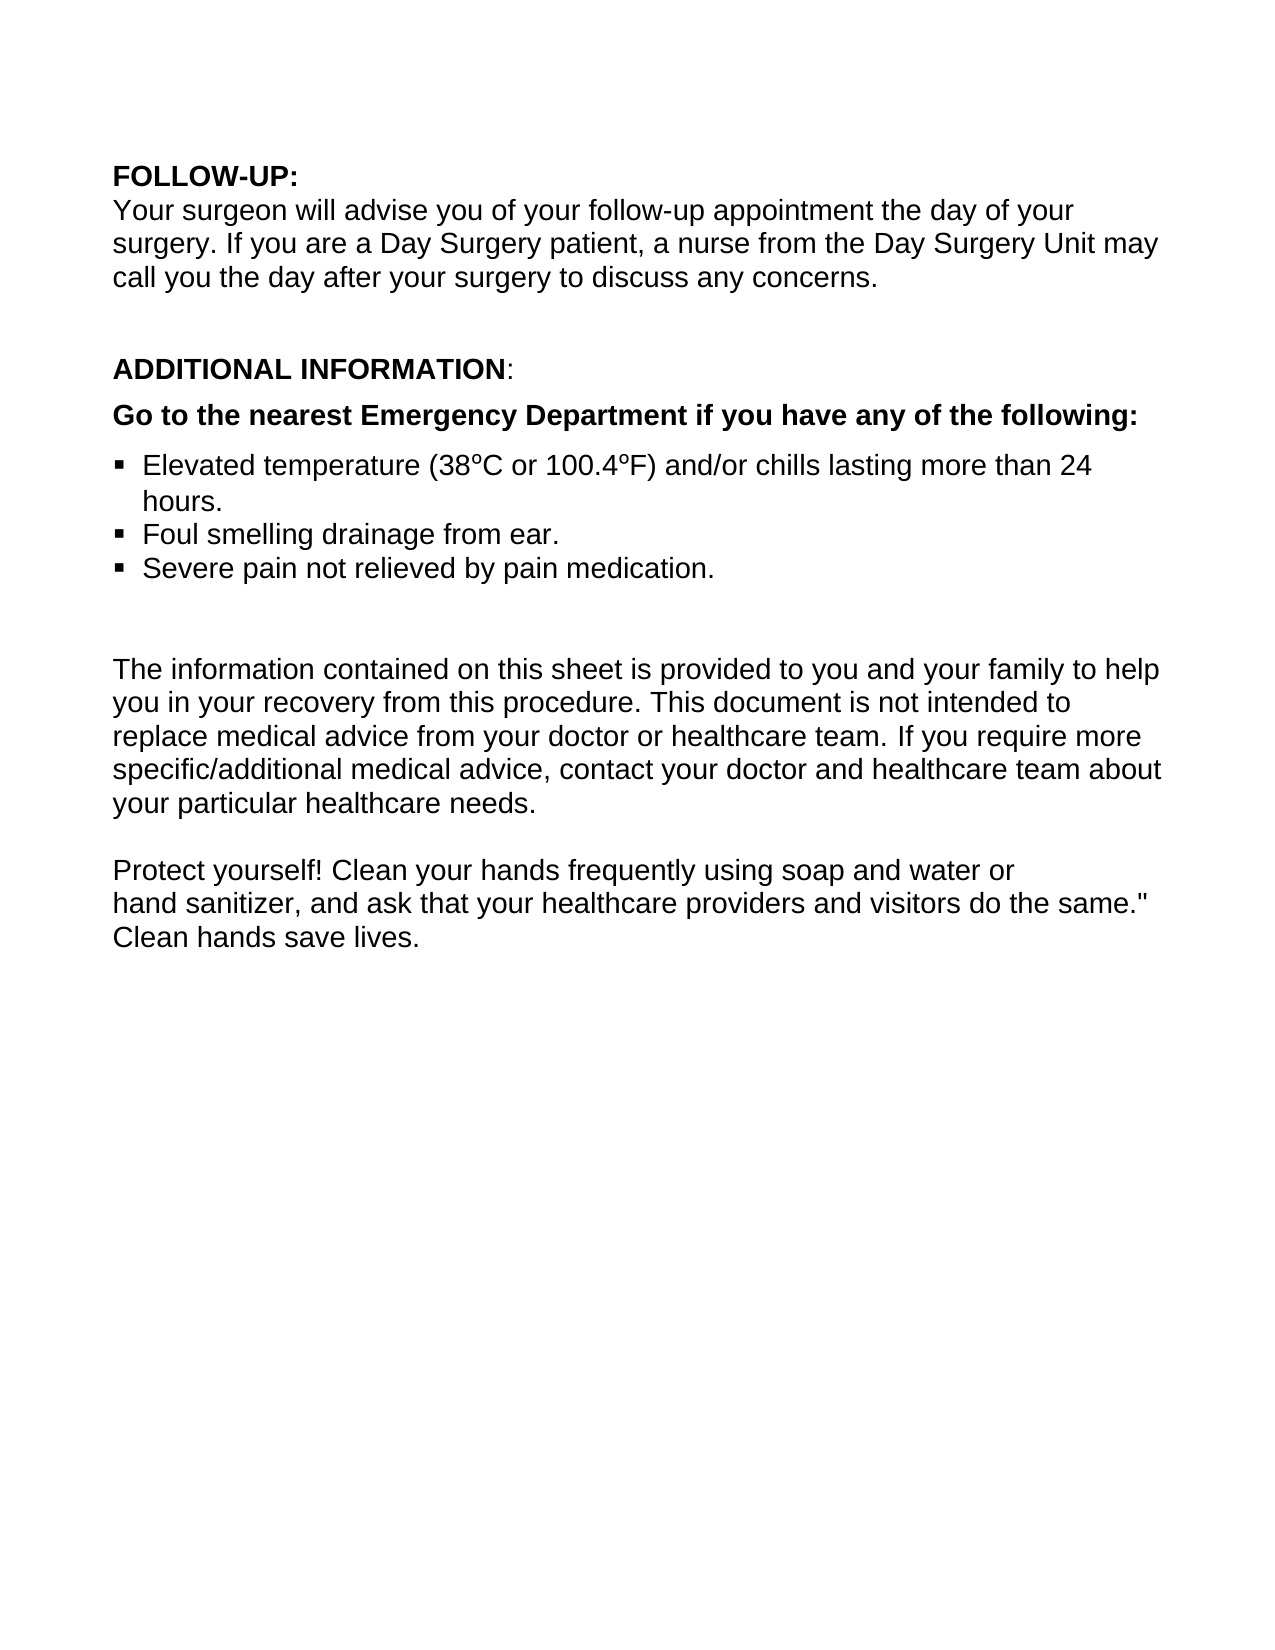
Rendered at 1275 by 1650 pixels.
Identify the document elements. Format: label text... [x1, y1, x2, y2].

text Your surgeon will advise you of your follow-up appointment the day of your surgery. If you are a Day Surgery patient, a nurse from the Day Surgery Unit may call you the day after your surgery to discuss any concerns. [112, 193, 1172, 293]
text Go to the nearest Emergency Department if you have any of the following: [112, 398, 1172, 431]
list Foul smelling drainage from ear. [112, 517, 1172, 551]
text The information contained on this sheet is provided to you and your family to help you in your recovery from this procedure. This document is not intended to replace medical advice from your doctor or healthcare team. If you require more specific/additional medical advice, contact your doctor and healthcare team about your particular healthcare needs. [112, 652, 1172, 819]
text hand sanitizer, and ask that your healthcare providers and visitors do the same." Clean hands save lives. [112, 887, 1172, 954]
text ADDITIONAL INFORMATION: [112, 352, 1172, 385]
text Protect yourself! Clean your hands frequently using soap and water or [112, 853, 1172, 887]
text FOLLOW-UP: [112, 159, 1172, 193]
list Severe pain not relieved by pain medication. [112, 551, 1172, 585]
list Elevated temperature (38ºC or 100.4ºF) and/or chills lasting more than 24 hours. [112, 444, 1172, 517]
